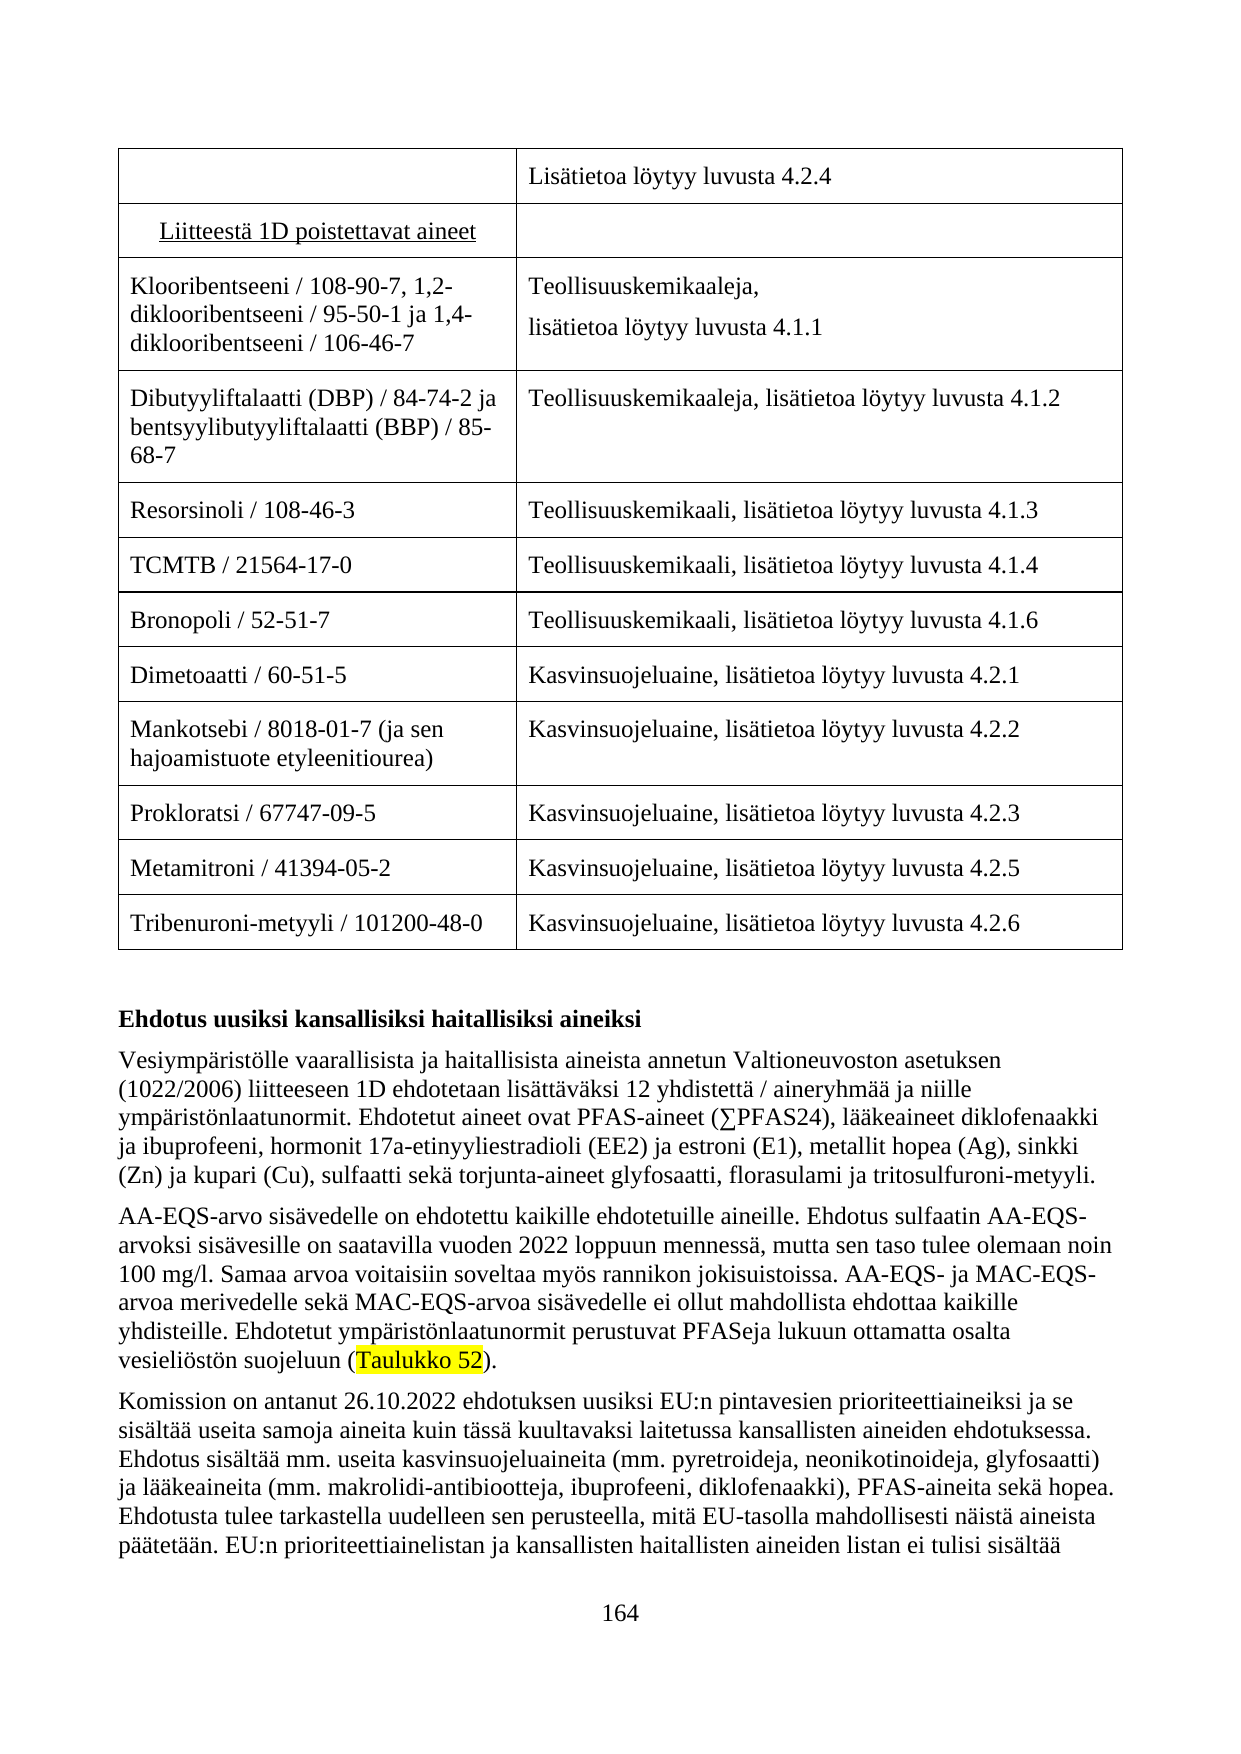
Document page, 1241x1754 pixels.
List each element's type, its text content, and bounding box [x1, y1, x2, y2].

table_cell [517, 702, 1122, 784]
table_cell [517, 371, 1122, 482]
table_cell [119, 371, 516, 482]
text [118, 1386, 1122, 1559]
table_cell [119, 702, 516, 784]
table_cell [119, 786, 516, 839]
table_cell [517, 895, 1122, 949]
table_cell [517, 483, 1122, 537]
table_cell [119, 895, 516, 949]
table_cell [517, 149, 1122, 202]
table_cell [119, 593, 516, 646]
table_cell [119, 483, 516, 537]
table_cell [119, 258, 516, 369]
text Vesiympäristölle vaarallisista ja haitallisista aineista annetun Valtioneuvoston asetuksen (1022/2006) liitteeseen 1D ehdotetaan lisättäväksi 12 yhdistettä / aineryhmää ja niille ympäristönlaatunormit. Ehdotetut aineet ovat PFAS-aineet (∑PFAS24), lääkeaineet diklofenaakki ja ibuprofeeni, hormonit 17a-etinyyliestradioli (EE2) ja estroni (E1), metallit hopea (Ag), sinkki (Zn) ja kupari (Cu), sulfaatti sekä torjunta-aineet glyfosaatti, florasulami ja tritosulfuroni-metyyli. [118, 1045, 1122, 1189]
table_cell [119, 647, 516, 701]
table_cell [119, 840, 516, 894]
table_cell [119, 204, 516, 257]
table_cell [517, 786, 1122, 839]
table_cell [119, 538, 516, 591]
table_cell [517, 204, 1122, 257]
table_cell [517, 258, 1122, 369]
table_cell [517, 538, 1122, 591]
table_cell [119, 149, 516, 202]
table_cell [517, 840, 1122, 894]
text Ehdotus uusiksi kansallisiksi haitallisiksi aineiksi [118, 1004, 1122, 1032]
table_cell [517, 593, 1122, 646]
text AA-EQS-arvo sisävedelle on ehdotettu kaikille ehdotetuille aineille. Ehdotus sulfaatin AA-EQS-arvoksi sisävesille on saatavilla vuoden 2022 loppuun mennessä, mutta sen taso tulee olemaan noin 100 mg/l. Samaa arvoa voitaisiin soveltaa myös rannikon jokisuistoissa. AA-EQS- ja MAC-EQS-arvoa merivedelle sekä MAC-EQS-arvoa sisävedelle ei ollut mahdollista ehdottaa kaikille yhdisteille. Ehdotetut ympäristönlaatunormit perustuvat PFASeja lukuun ottamatta osalta vesieliöstön suojeluun (Taulukko 52). [118, 1201, 1122, 1374]
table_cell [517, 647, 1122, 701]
